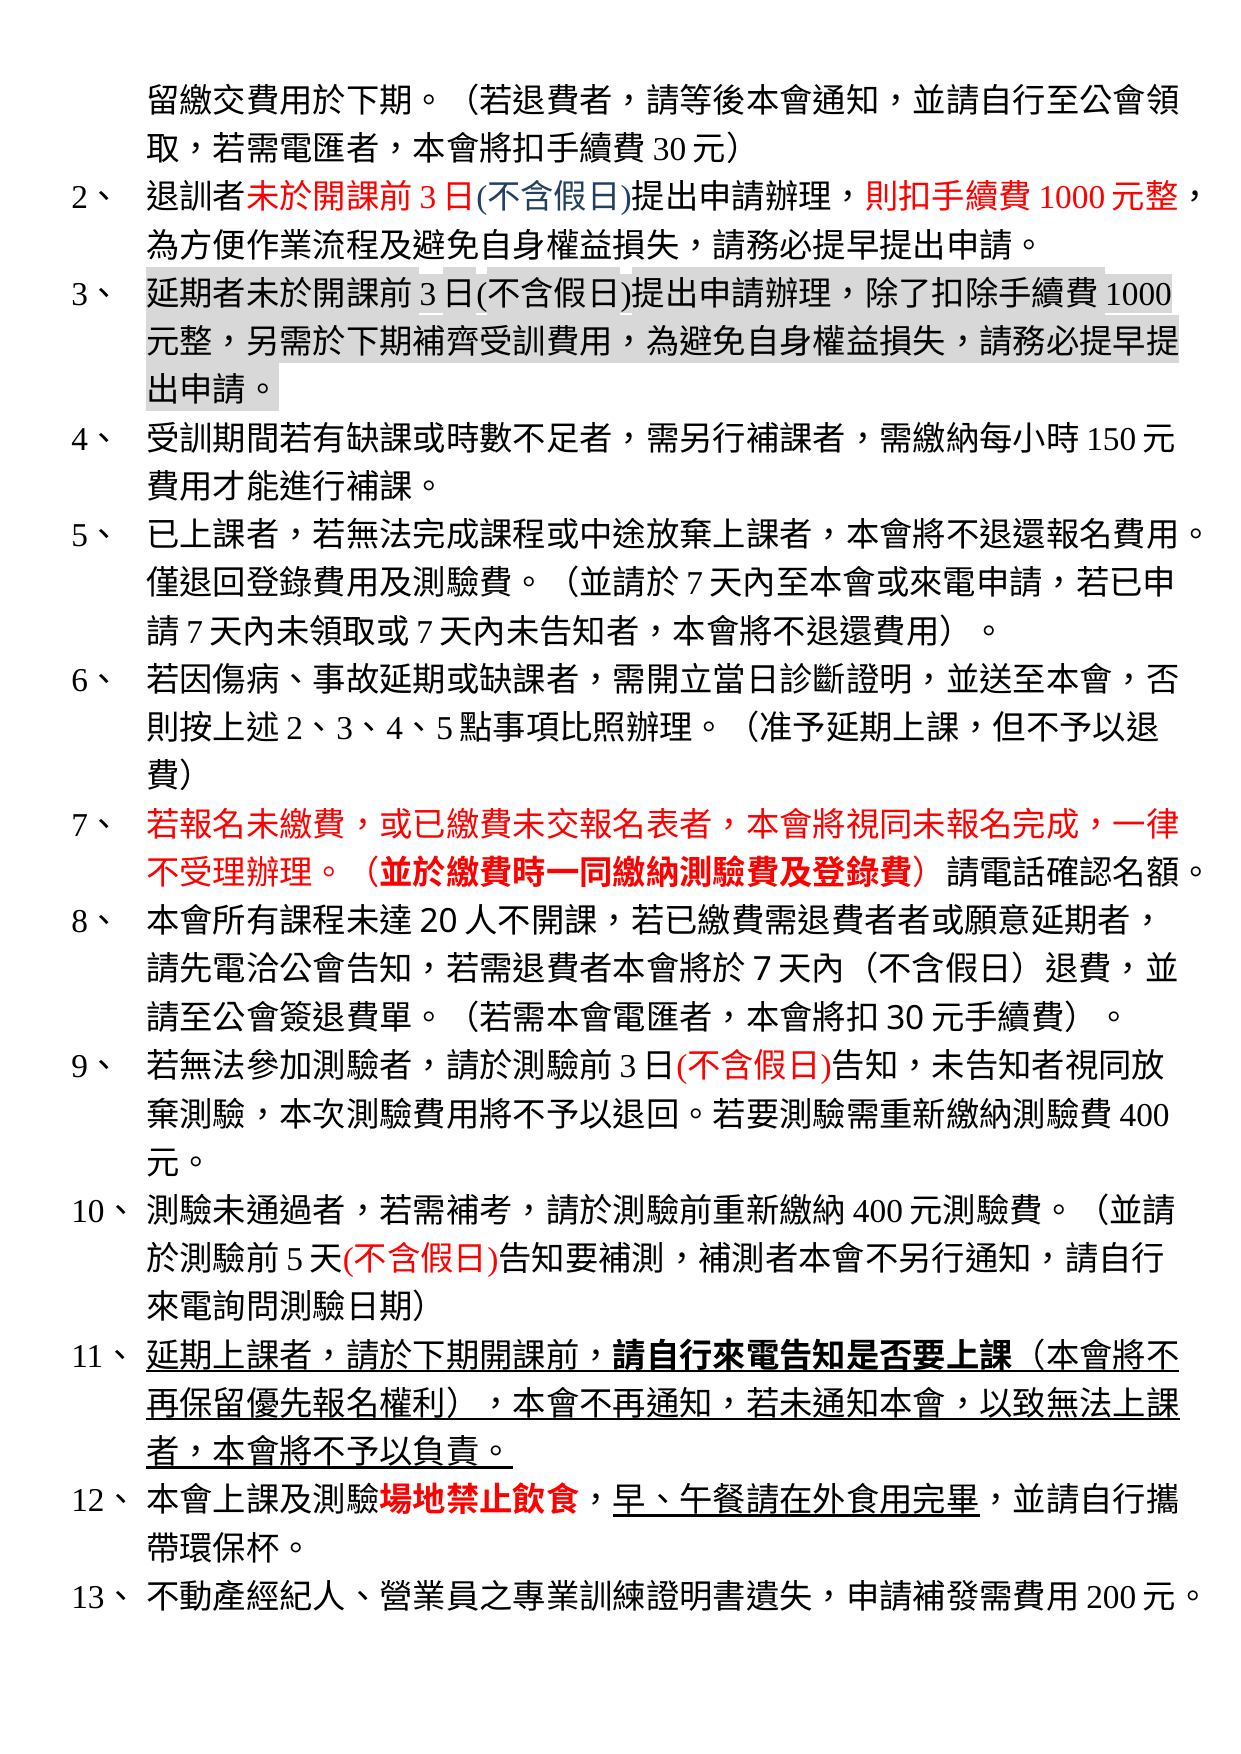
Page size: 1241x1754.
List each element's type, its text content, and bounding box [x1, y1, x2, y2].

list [71, 74, 1181, 170]
list 延期上課者，請於下期開課前，請自行來電告知是否要上課（本會將不再保留優先報名權利），本會不再通知，若未通知本會，以致無法上課者，本會將不予以負責。 [71, 1328, 1181, 1473]
list 退訓者未於開課前3日(不含假日)提出申請辦理，則扣手續費1000元整，為方便作業流程及避免自身權益損失，請務必提早提出申請。 [71, 170, 1181, 267]
list 已上課者，若無法完成課程或中途放棄上課者，本會將不退還報名費用。僅退回登錄費用及測驗費。（並請於7天內至本會或來電申請，若已申請7天內未領取或7天內未告知者，本會將不退還費用）。 [71, 508, 1181, 653]
list 延期者未於開課前3日(不含假日)提出申請辦理，除了扣除手續費1000元整，另需於下期補齊受訓費用，為避免自身權益損失，請務必提早提出申請。 [71, 267, 146, 411]
list 不動產經紀人、營業員之專業訓練證明書遺失，申請補發需費用200元。 [71, 1569, 1181, 1618]
list 本會所有課程未達20人不開課，若已繳費需退費者者或願意延期者，請先電洽公會告知，若需退費者本會將於7天內（不含假日）退費，並請至公會簽退費單。（若需本會電匯者，本會將扣30元手續費）。 [71, 894, 1181, 1039]
list 若報名未繳費，或已繳費未交報名表者，本會將視同未報名完成，一律不受理辦理。（並於繳費時一同繳納測驗費及登錄費）請電話確認名額。 [71, 797, 1181, 894]
list 測驗未通過者，若需補考，請於測驗前重新繳納400元測驗費。（並請於測驗前5天(不含假日)告知要補測，補測者本會不另行通知，請自行來電詢問測驗日期） [71, 1184, 1181, 1328]
list 若因傷病、事故延期或缺課者，需開立當日診斷證明，並送至本會，否則按上述2、3、4、5點事項比照辦理。（准予延期上課，但不予以退費） [71, 653, 1181, 797]
list 延期者未於開課前3日(不含假日)提出申請辦理，除了扣除手續費1000元整，另需於下期補齊受訓費用，為避免自身權益損失，請務必提早提出申請。 [279, 267, 1181, 411]
list 受訓期間若有缺課或時數不足者，需另行補課者，需繳納每小時150元費用才能進行補課。 [71, 411, 1181, 508]
list 若無法參加測驗者，請於測驗前3日(不含假日)告知，未告知者視同放棄測驗，本次測驗費用將不予以退回。若要測驗需重新繳納測驗費400元。 [71, 1039, 1181, 1184]
list 本會上課及測驗場地禁止飲食，早、午餐請在外食用完畢，並請自行攜帶環保杯。 [71, 1473, 1181, 1569]
